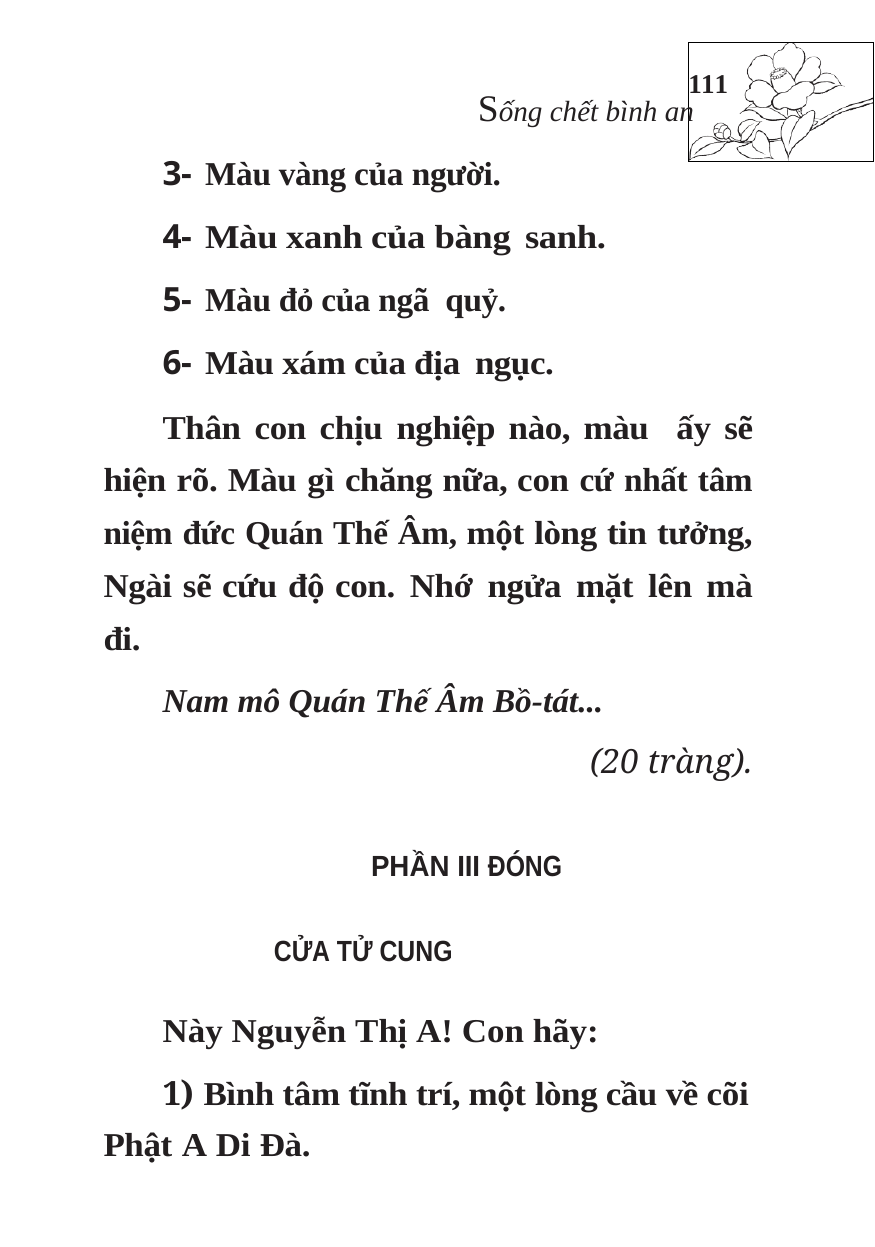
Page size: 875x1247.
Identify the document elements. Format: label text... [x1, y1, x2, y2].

subtitle Này Nguyễn Thị A! Con hãy: [162, 1011, 874, 1050]
text PHẦN III ĐÓNG CỬA TỬ CUNG [273, 797, 589, 968]
subtitle Nam mô Quán Thế Âm Bồ-tát... [162, 682, 874, 720]
text (20 tràng). [0, 738, 753, 783]
list Màu xám của địa ngục. [162, 339, 874, 384]
subtitle Thân con chịu nghiệp nào, màu ấy sẽ hiện rõ. Màu gì chăng nữa, con cứ nhất tâm niệm đức Quán Thế Âm, một lòng tin tưởng, Ngài sẽ cứu độ con. Nhớ ngửa mặt lên mà đi. [103, 408, 753, 657]
list Màu xanh của bàng sanh. [162, 213, 874, 258]
subtitle Màu vàng của người. [162, 150, 874, 195]
picture [689, 43, 873, 86]
list Bình tâm tĩnh trí, một lòng cầu về cõi Phật A Di Đà. [103, 1070, 753, 1163]
picture [689, 129, 873, 150]
subtitle Màu đỏ của ngã quỷ. [162, 276, 874, 321]
text Sống chết bình an [478, 86, 874, 129]
